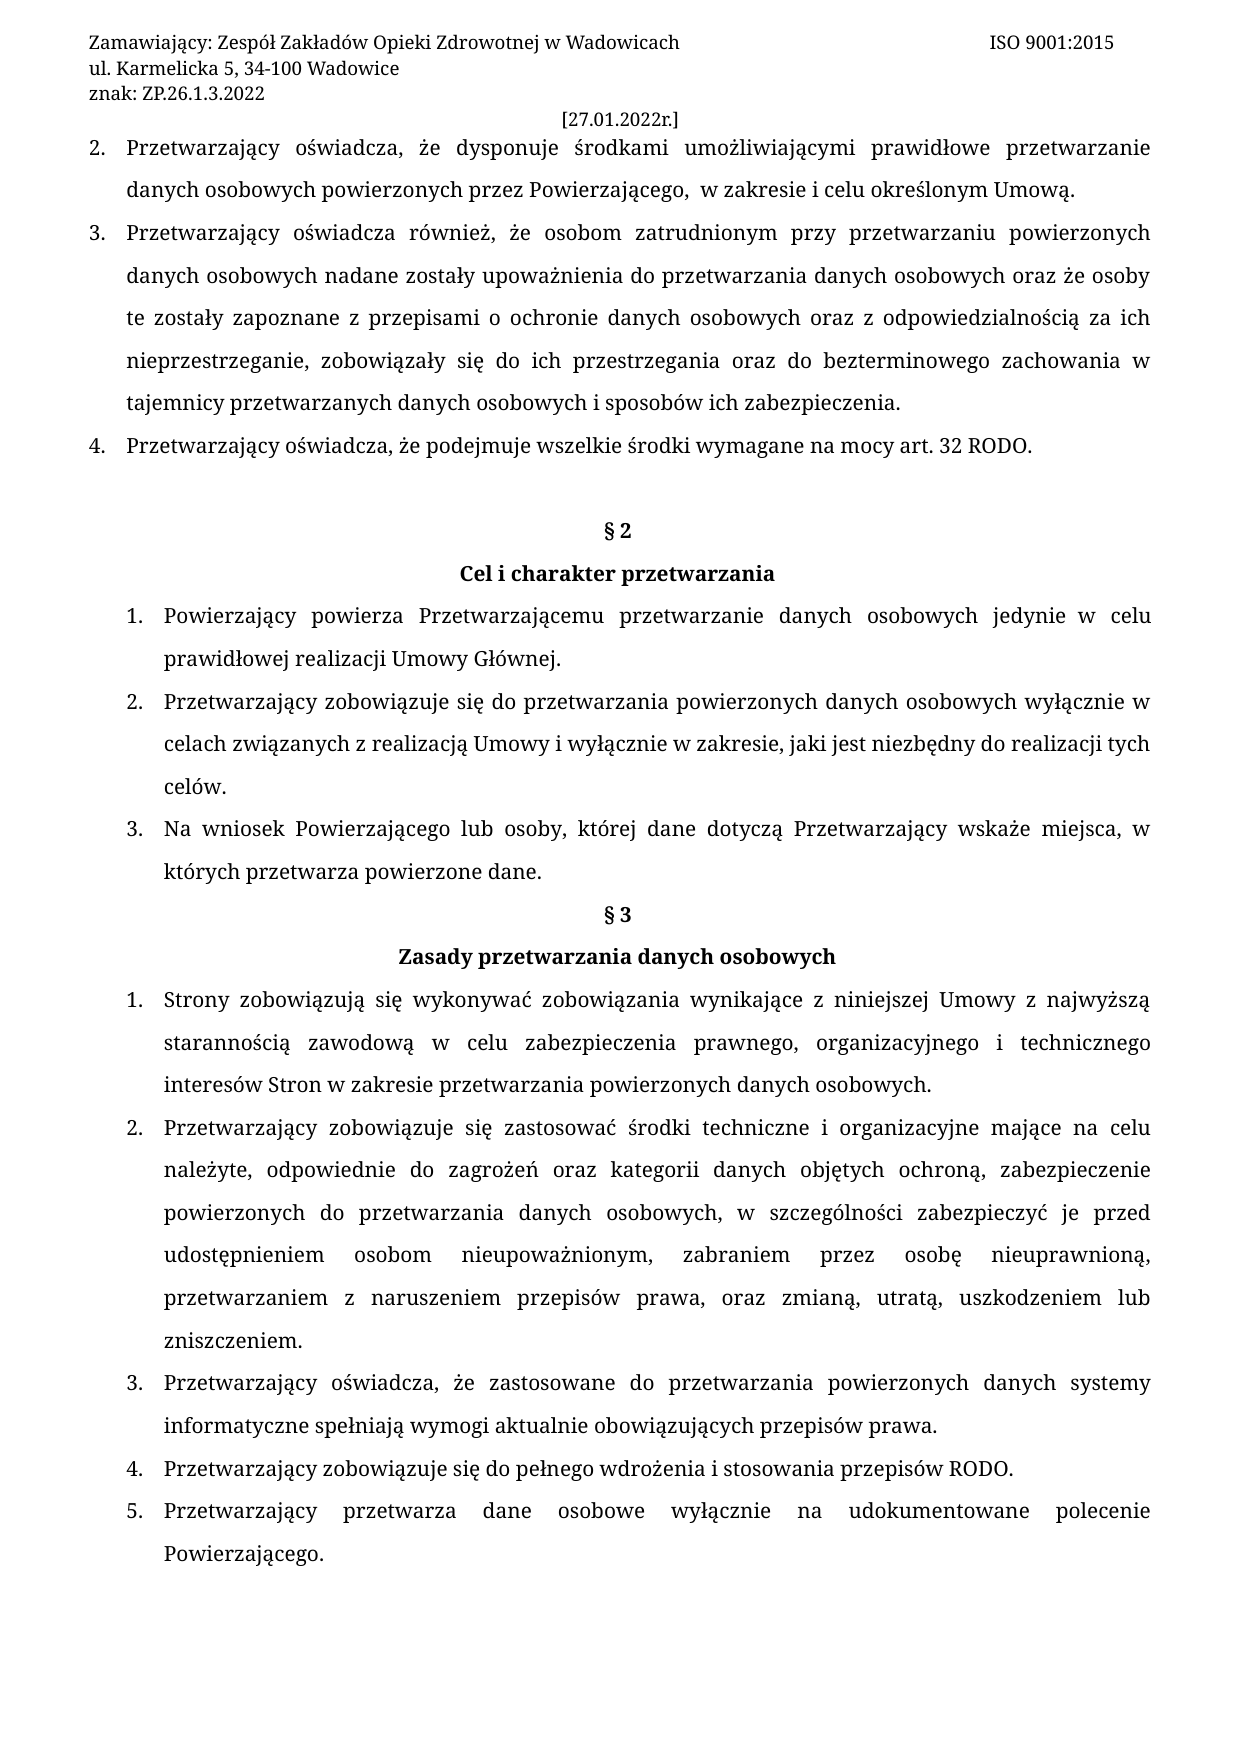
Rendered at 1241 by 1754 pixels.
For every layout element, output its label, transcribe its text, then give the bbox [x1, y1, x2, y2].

list Przetwarzający oświadcza, że podejmuje wszelkie środki wymagane na mocy art. 32 RODO. [89, 431, 1152, 459]
list Powierzający powierza Przetwarzającemu przetwarzanie danych osobowych jedynie w celu prawidłowej realizacji Umowy Głównej. [126, 602, 1152, 673]
text Cel i charakter przetwarzania [89, 559, 1152, 587]
list Na wniosek Powierzającego lub osoby, której dane dotyczą Przetwarzający wskaże miejsca, w których przetwarza powierzone dane. [126, 814, 1152, 886]
text § 3 [89, 900, 1152, 928]
list Przetwarzający zobowiązuje się do przetwarzania powierzonych danych osobowych wyłącznie w celach związanych z realizacją Umowy i wyłącznie w zakresie, jaki jest niezbędny do realizacji tych celów. [126, 687, 1152, 800]
list Przetwarzający oświadcza, że dysponuje środkami umożliwiającymi prawidłowe przetwarzanie danych osobowych powierzonych przez Powierzającego, w zakresie i celu określonym Umową. [89, 133, 1152, 204]
list Przetwarzający oświadcza również, że osobom zatrudnionym przy przetwarzaniu powierzonych danych osobowych nadane zostały upoważnienia do przetwarzania danych osobowych oraz że osoby te zostały zapoznane z przepisami o ochronie danych osobowych oraz z odpowiedzialnością za ich nieprzestrzeganie, zobowiązały się do ich przestrzegania oraz do bezterminowego zachowania w tajemnicy przetwarzanych danych osobowych i sposobów ich zabezpieczenia. [89, 218, 1152, 417]
list Przetwarzający oświadcza, że zastosowane do przetwarzania powierzonych danych systemy informatyczne spełniają wymogi aktualnie obowiązujących przepisów prawa. [126, 1368, 1152, 1439]
list Przetwarzający zobowiązuje się zastosować środki techniczne i organizacyjne mające na celu należyte, odpowiednie do zagrożeń oraz kategorii danych objętych ochroną, zabezpieczenie powierzonych do przetwarzania danych osobowych, w szczególności zabezpieczyć je przed udostępnieniem osobom nieupoważnionym, zabraniem przez osobę nieuprawnioną, przetwarzaniem z naruszeniem przepisów prawa, oraz zmianą, utratą, uszkodzeniem lub zniszczeniem. [126, 1113, 1152, 1354]
text Zasady przetwarzania danych osobowych [89, 942, 1152, 971]
list Przetwarzający zobowiązuje się do pełnego wdrożenia i stosowania przepisów RODO. [126, 1454, 1152, 1482]
text § 2 [89, 516, 1152, 545]
list Przetwarzający przetwarza dane osobowe wyłącznie na udokumentowane polecenie Powierzającego. [126, 1496, 1152, 1567]
list Strony zobowiązują się wykonywać zobowiązania wynikające z niniejszej Umowy z najwyższą starannością zawodową w celu zabezpieczenia prawnego, organizacyjnego i technicznego interesów Stron w zakresie przetwarzania powierzonych danych osobowych. [126, 985, 1152, 1099]
